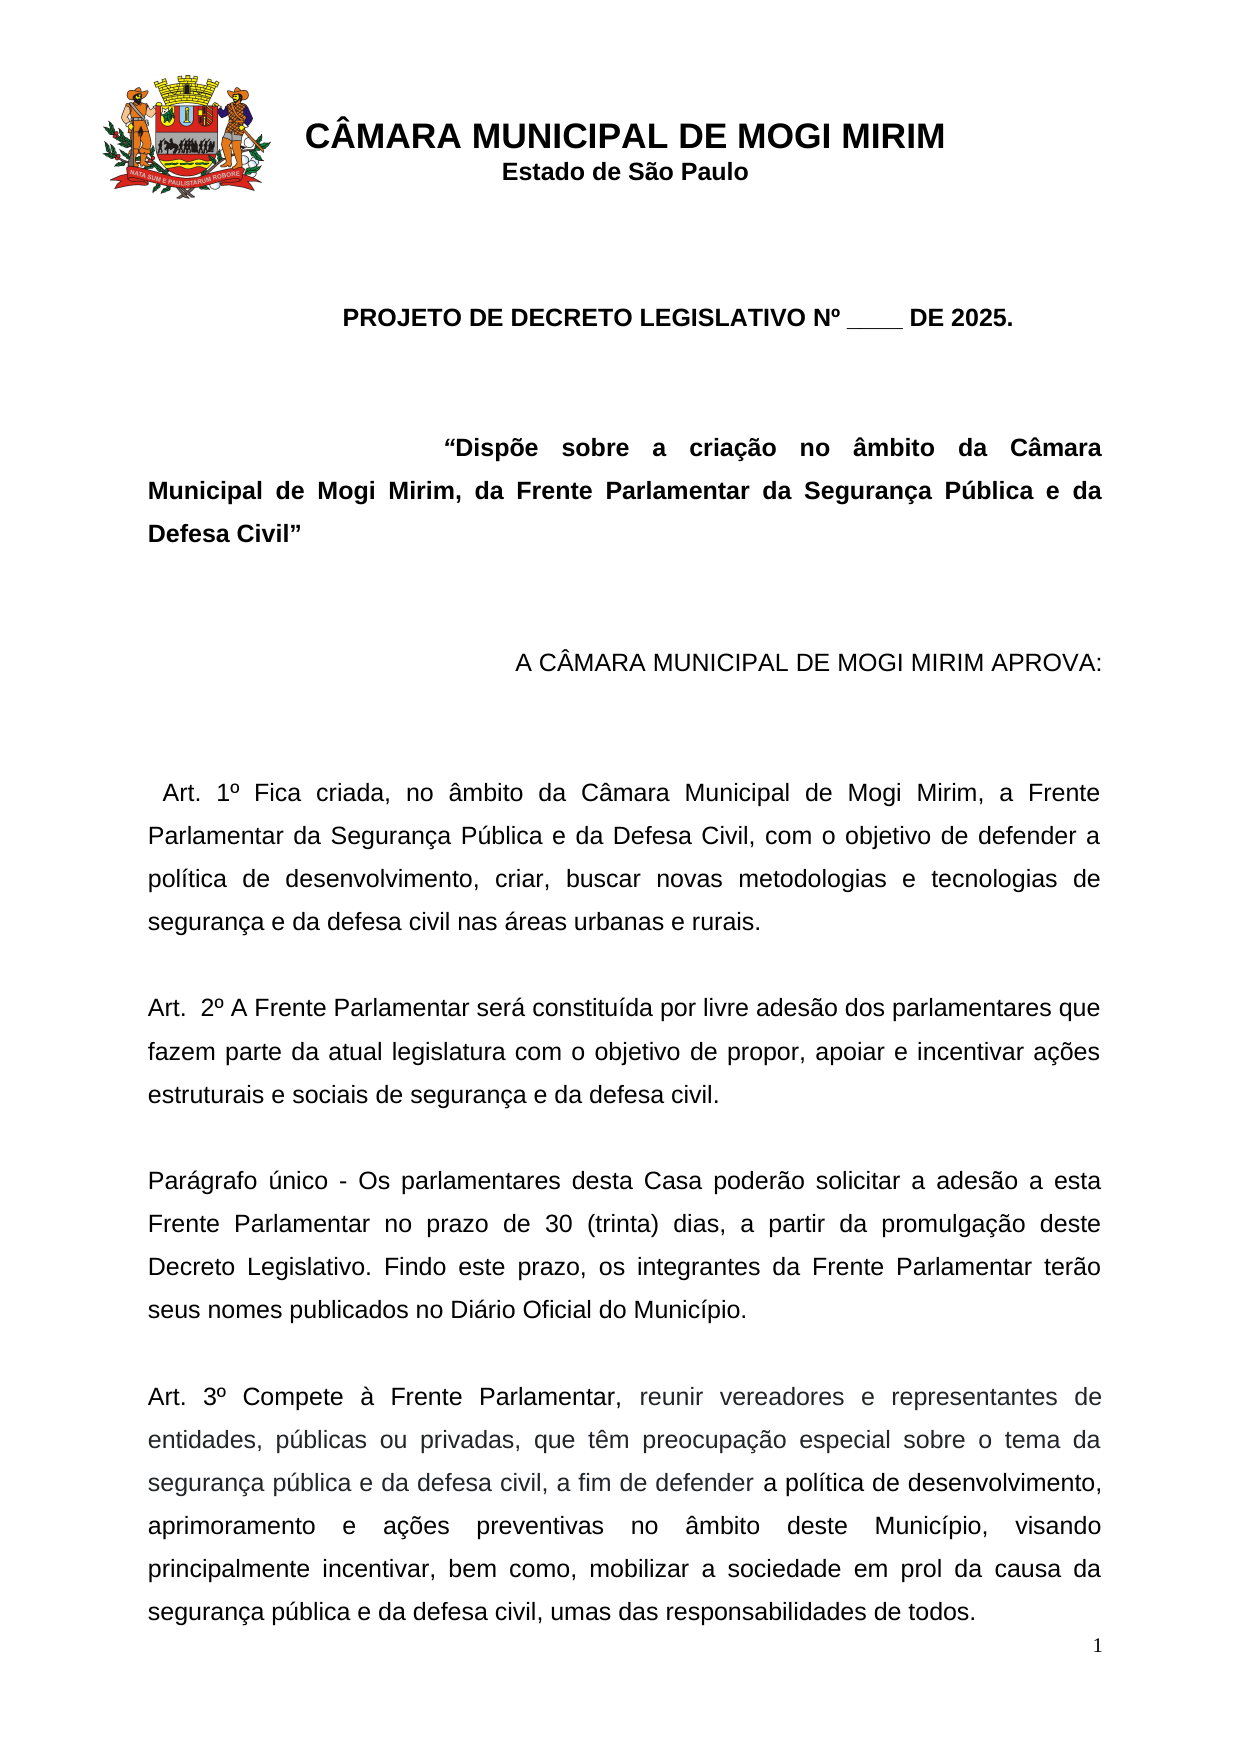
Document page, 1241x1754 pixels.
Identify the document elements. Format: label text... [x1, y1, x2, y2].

text A CÂMARA MUNICIPAL DE MOGI MIRIM APROVA: [148, 648, 1103, 677]
text “Dispõe sobre a criação no âmbito da Câmara Municipal de Mogi Mirim, da Frente Parlamentar da Segurança Pública e da Defesa Civil” [148, 433, 1103, 548]
text Art. 2º A Frente Parlamentar será constituída por livre adesão dos parlamentares que fazem parte da atual legislatura com o objetivo de propor, apoiar e incentivar ações estruturais e sociais de segurança e da defesa civil. [148, 993, 1103, 1108]
text Art. 3º Compete à Frente Parlamentar, reunir vereadores e representantes de entidades, públicas ou privadas, que têm preocupação especial sobre o tema da segurança pública e da defesa civil, a fim de defender a política de desenvolvimento, aprimoramento e ações preventivas no âmbito deste Município, visando principalmente incentivar, bem como, mobilizar a sociedade em prol da causa da segurança pública e da defesa civil, umas das responsabilidades de todos. [148, 1381, 1103, 1425]
text Art. 1º Fica criada, no âmbito da Câmara Municipal de Mogi Mirim, a Frente Parlamentar da Segurança Pública e da Defesa Civil, com o objetivo de defender a política de desenvolvimento, criar, buscar novas metodologias e tecnologias de segurança e da defesa civil nas áreas urbanas e rurais. [148, 778, 1103, 936]
text PROJETO DE DECRETO LEGISLATIVO Nº ____ DE 2025. [148, 303, 1103, 332]
text Parágrafo único - Os parlamentares desta Casa poderão solicitar a adesão a esta Frente Parlamentar no prazo de 30 (trinta) dias, a partir da promulgação deste Decreto Legislativo. Findo este prazo, os integrantes da Frente Parlamentar terão seus nomes publicados no Diário Oficial do Município. [148, 1166, 1103, 1324]
text Art. 3º Compete à Frente Parlamentar, reunir vereadores e representantes de entidades, públicas ou privadas, que têm preocupação especial sobre o tema da segurança pública e da defesa civil, a fim de defender a política de desenvolvimento, aprimoramento e ações preventivas no âmbito deste Município, visando principalmente incentivar, bem como, mobilizar a sociedade em prol da causa da segurança pública e da defesa civil, umas das responsabilidades de todos. [148, 1453, 1103, 1626]
picture [101, 75, 272, 199]
